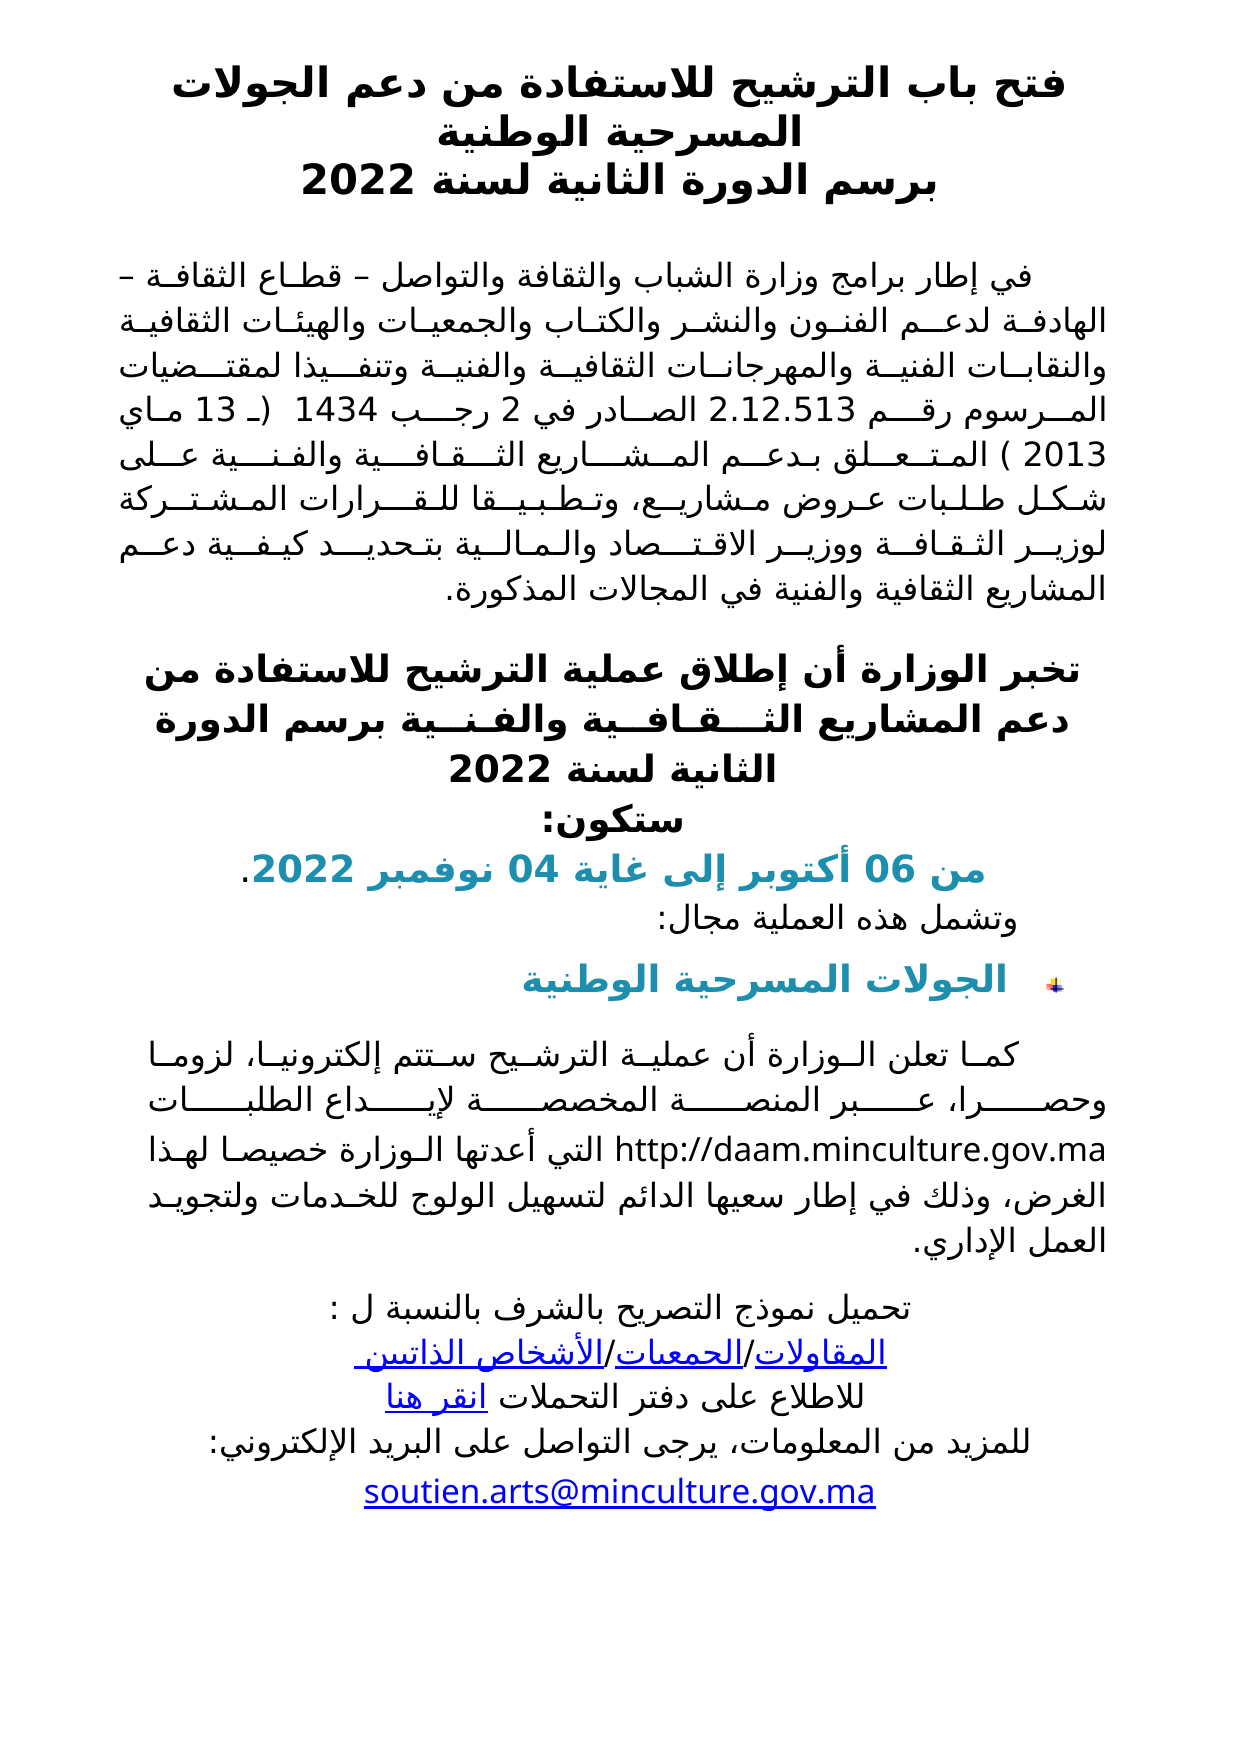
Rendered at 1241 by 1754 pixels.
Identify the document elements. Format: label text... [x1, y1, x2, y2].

text تخبر الوزارة أن إطلاق عملية الترشيح للاستفادة من دعم المشاريع الثـــقـافــية والفـنــية برسم الدورة الثانية لسنة 2022 [118, 648, 1107, 791]
text تحميل نموذج التصريح بالشرف بالنسبة ل : المقاولات/الجمعيات/الأشخاص الذاتيين للاطلاع على دفتر التحملات انقر هنا [148, 1289, 1093, 1417]
text كما تعلن الوزارة أن عملية الترشيح ستتم إلكترونيا، لزوما وحصرا، عبر المنصة المخصصة لإيداع الطلبات http://daam.minculture.gov.ma التي أعدتها الوزارة خصيصا لهذا الغرض، وذلك في إطار سعيها الدائم لتسهيل الولوج للخدمات ولتجويد العمل الإداري. [148, 1036, 1107, 1260]
picture [1046, 976, 1064, 993]
text وتشمل هذه العملية مجال: [148, 898, 1093, 937]
text ستكون: [118, 798, 1107, 842]
text في إطار برامج وزارة الشباب والثقافة والتواصل – قطاع الثقافة – الهادفة لدعـم الفنون والنشر والكتاب والجمعيات والهيئات الثقافية والنقابات الفنية والمهرجانات الثقافية والفنية وتنفـيذا لمقتـضيات المـرسوم رقــم 2.12.513 الصـادر في 2 رجــب 1434 ( 13 ماي 2013 ) المـتــعـلق بـدعـم المــشــاريع الثـــقـافــية والفـنــية عـلى شـكـل طـلـبات عـروض مـشاريـع، وتـطـبـيـقا للـقــرارات المـشـتـركة لوزيـر الثـقـافـة ووزيـر الاقـتــصاد والـمـالـية بتـحديــد كيـفـية دعـم المشاريع الثقافية والفنية في المجالات المذكورة. [118, 257, 1107, 608]
text من 06 أكتوبر إلى غاية 04 نوفمبر 2022. [118, 848, 1107, 892]
text للمزيد من المعلومات، يرجى التواصل على البريد الإلكتروني: soutien.arts@minculture.gov.ma [148, 1422, 1093, 1513]
text فتح باب الترشيح للاستفادة من دعم الجولات المسرحية الوطنية [148, 59, 1093, 156]
list الجولات المسرحية الوطنية [148, 958, 1046, 1001]
text برسم الدورة الثانية لسنة 2022 [148, 156, 1093, 205]
